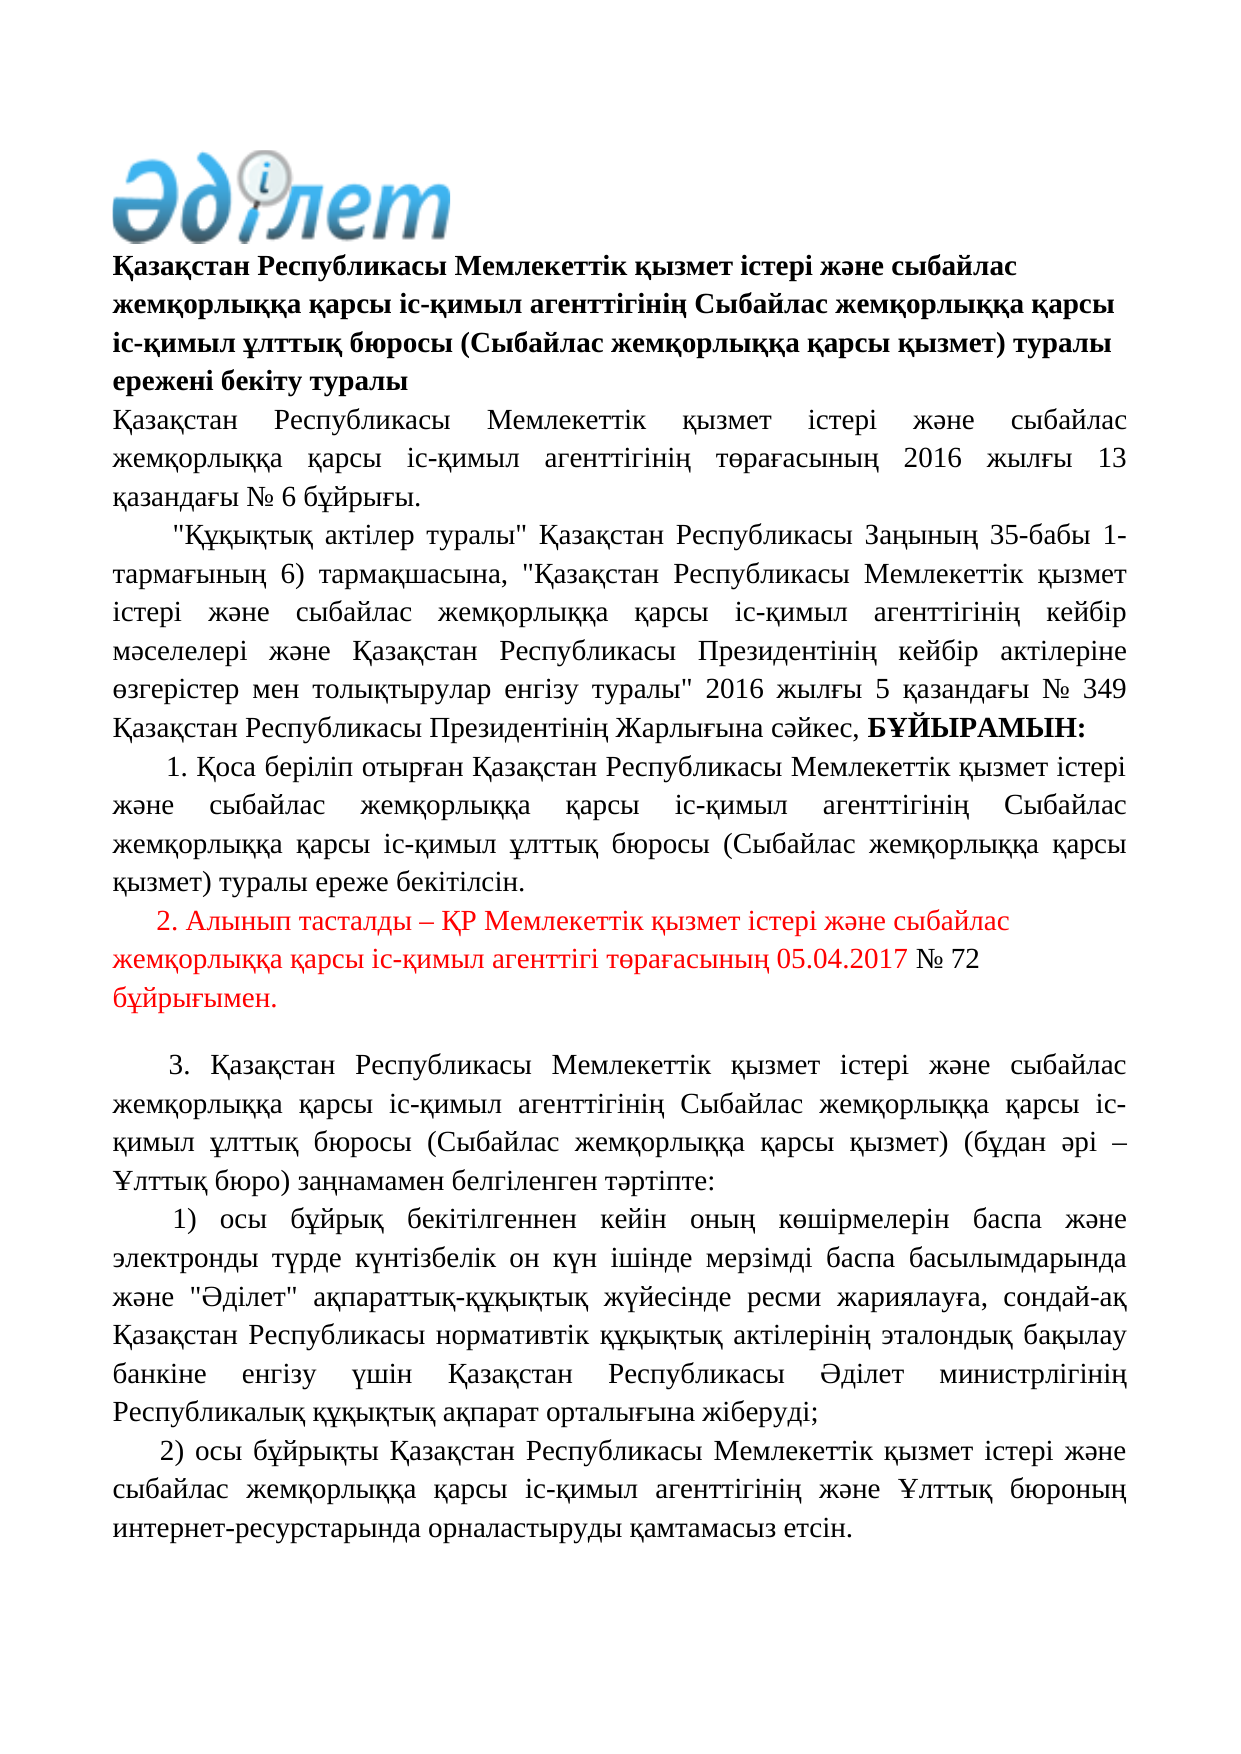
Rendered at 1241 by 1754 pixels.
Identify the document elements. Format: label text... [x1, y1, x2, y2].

picture [112, 150, 451, 244]
text "Құқықтық актілер туралы" Қазақстан Республикасы Заңының 35-бабы 1-тармағының 6) тармақшасына, "Қазақстан Республикасы Мемлекеттік қызмет істері және сыбайлас жемқорлыққа қарсы іс-қимыл агенттігінің кейбір мәселелері және Қазақстан Республикасы Президентінің кейбір актілеріне өзгерістер мен толықтырулар енгізу туралы" 2016 жылғы 5 қазандағы № 349 Қазақстан Республикасы Президентінің Жарлығына сәйкес, БҰЙЫРАМЫН: [112, 517, 1128, 744]
text 1) осы бұйрық бекітілгеннен кейін оның көшірмелерін баспа және электронды түрде күнтізбелік он күн ішінде мерзімді баспа басылымдарында және "Әділет" ақпараттық-құқықтық жүйесінде ресми жариялауға, сондай-ақ Қазақстан Республикасы нормативтік құқықтық актілерінің эталондық бақылау банкіне енгізу үшін Қазақстан Республикасы Әділет министрлігінің Республикалық құқықтық ақпарат орталығына жіберуді; [112, 1202, 1128, 1428]
text 1. Қоса беріліп отырған Қазақстан Республикасы Мемлекеттік қызмет істері және сыбайлас жемқорлыққа қарсы іс-қимыл агенттігінің Сыбайлас жемқорлыққа қарсы іс-қимыл ұлттық бюросы (Сыбайлас жемқорлыққа қарсы қызмет) туралы ереже бекітілсін. [112, 749, 1128, 898]
text 2. Алынып тасталды – ҚР Мемлекеттік қызмет істері және сыбайлас жемқорлыққа қарсы іс-қимыл агенттігі төрағасының 05.04.2017 № 72 бұйрығымен. [112, 903, 1128, 1044]
text 2) осы бұйрықты Қазақстан Республикасы Мемлекеттік қызмет істері және сыбайлас жемқорлыққа қарсы іс-қимыл агенттігінің және Ұлттық бюроның интернет-ресурстарында орналастыруды қамтамасыз етсін. [112, 1433, 1128, 1543]
text 3. Қазақстан Республикасы Мемлекеттік қызмет істері және сыбайлас жемқорлыққа қарсы іс-қимыл агенттігінің Сыбайлас жемқорлыққа қарсы іс-қимыл ұлттық бюросы (Сыбайлас жемқорлыққа қарсы қызмет) (бұдан әрі – Ұлттық бюро) заңнамамен белгіленген тәртіпте: [112, 1047, 1128, 1197]
text Қазақстан Республикасы Мемлекеттік қызмет істері және сыбайлас жемқорлыққа қарсы іс-қимыл агенттігінің төрағасының 2016 жылғы 13 қазандағы № 6 бұйрығы. [112, 402, 1128, 512]
text Қазақстан Республикасы Мемлекеттік қызмет істері және сыбайлас жемқорлыққа қарсы іс-қимыл агенттігінің Сыбайлас жемқорлыққа қарсы іс-қимыл ұлттық бюросы (Сыбайлас жемқорлыққа қарсы қызмет) туралы ережені бекіту туралы [112, 248, 1128, 397]
